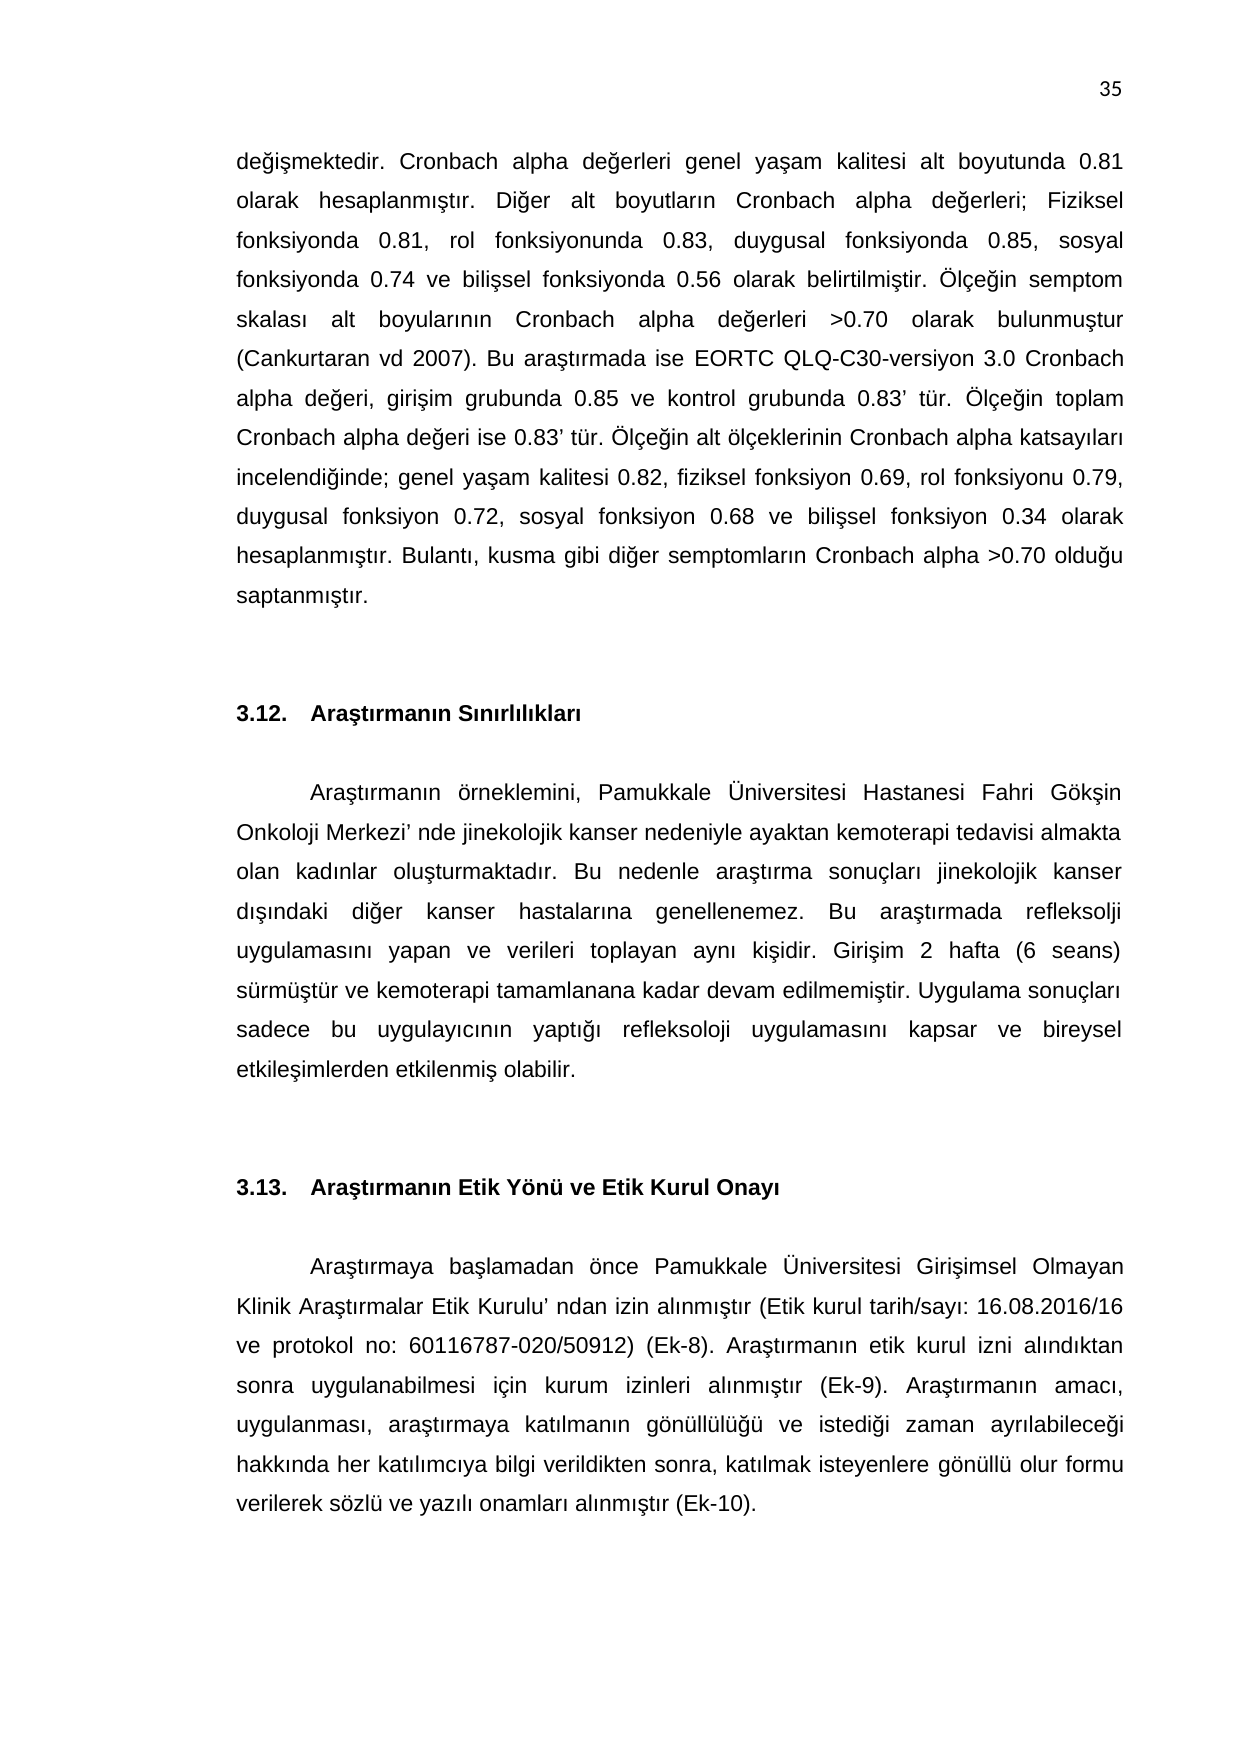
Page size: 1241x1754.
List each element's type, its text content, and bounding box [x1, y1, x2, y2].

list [236, 148, 1124, 608]
text Araştırmaya başlamadan önce Pamukkale Üniversitesi Girişimsel Olmayan Klinik Araştırmalar Etik Kurulu’ ndan izin alınmıştır (Etik kurul tarih/sayı: 16.08.2016/16 ve protokol no: 60116787-020/50912) (Ek-8). Araştırmanın etik kurul izni alındıktan sonra uygulanabilmesi için kurum izinleri alınmıştır (Ek-9). Araştırmanın amacı, uygulanması, araştırmaya katılmanın gönüllülüğü ve istediği zaman ayrılabileceği hakkında her katılımcıya bilgi verildikten sonra, katılmak isteyenlere gönüllü olur formu verilerek sözlü ve yazılı onamları alınmıştır (Ek-10). [236, 1253, 1124, 1516]
text Araştırmanın örneklemini, Pamukkale Üniversitesi Hastanesi Fahri Gökşin Onkoloji Merkezi’ nde jinekolojik kanser nedeniyle ayaktan kemoterapi tedavisi almakta olan kadınlar oluşturmaktadır. Bu nedenle araştırma sonuçları jinekolojik kanser dışındaki diğer kanser hastalarına genellenemez. Bu araştırmada refleksolji uygulamasını yapan ve verileri toplayan aynı kişidir. Girişim 2 hafta (6 seans) sürmüştür ve kemoterapi tamamlanana kadar devam edilmemiştir. Uygulama sonuçları sadece bu uygulayıcının yaptığı refleksoloji uygulamasını kapsar ve bireysel etkileşimlerden etkilenmiş olabilir. [236, 779, 1122, 1082]
subtitle Araştırmanın Sınırlılıkları [236, 700, 1122, 727]
subtitle Araştırmanın Etik Yönü ve Etik Kurul Onayı [236, 1174, 1122, 1201]
